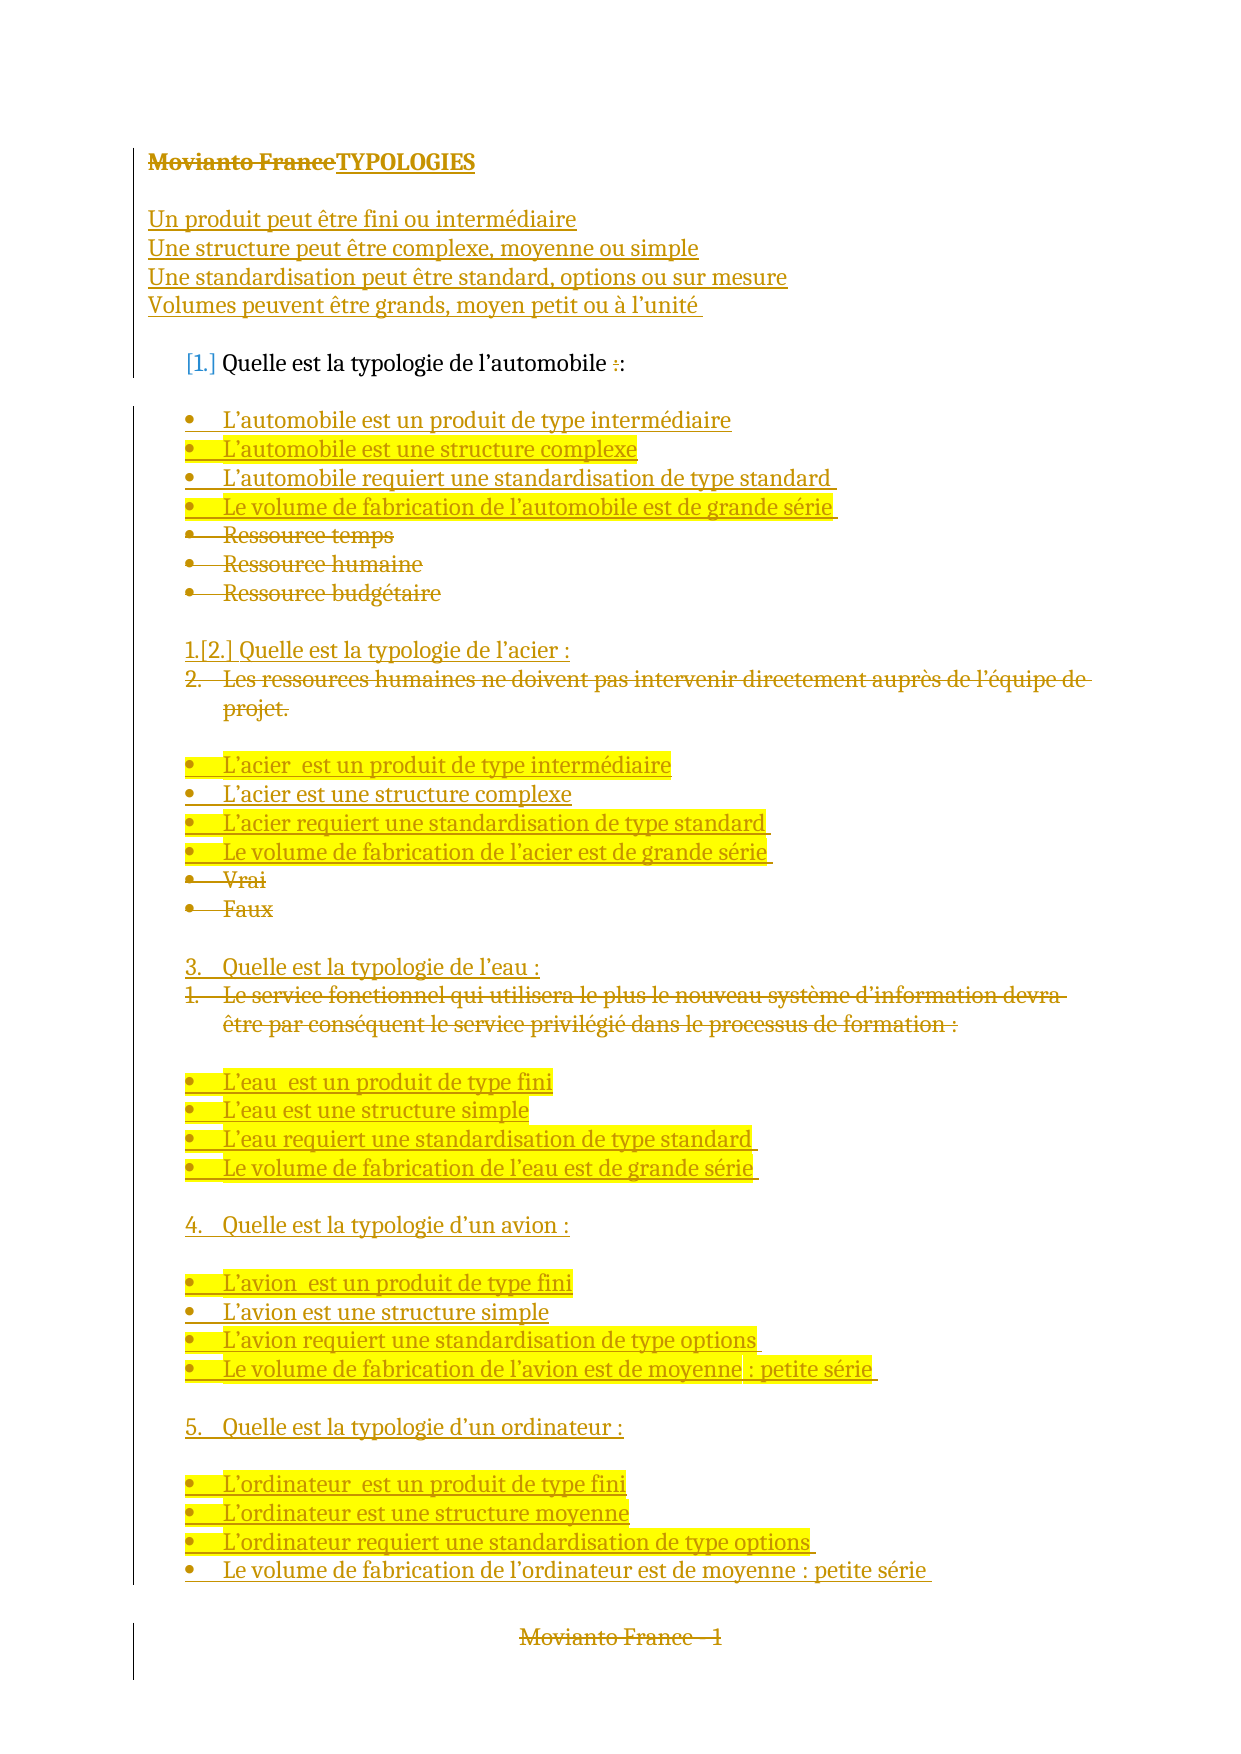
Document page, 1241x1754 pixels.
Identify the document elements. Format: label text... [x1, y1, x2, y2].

list Quelle est la typologie de l’automobile : [185, 349, 1093, 378]
